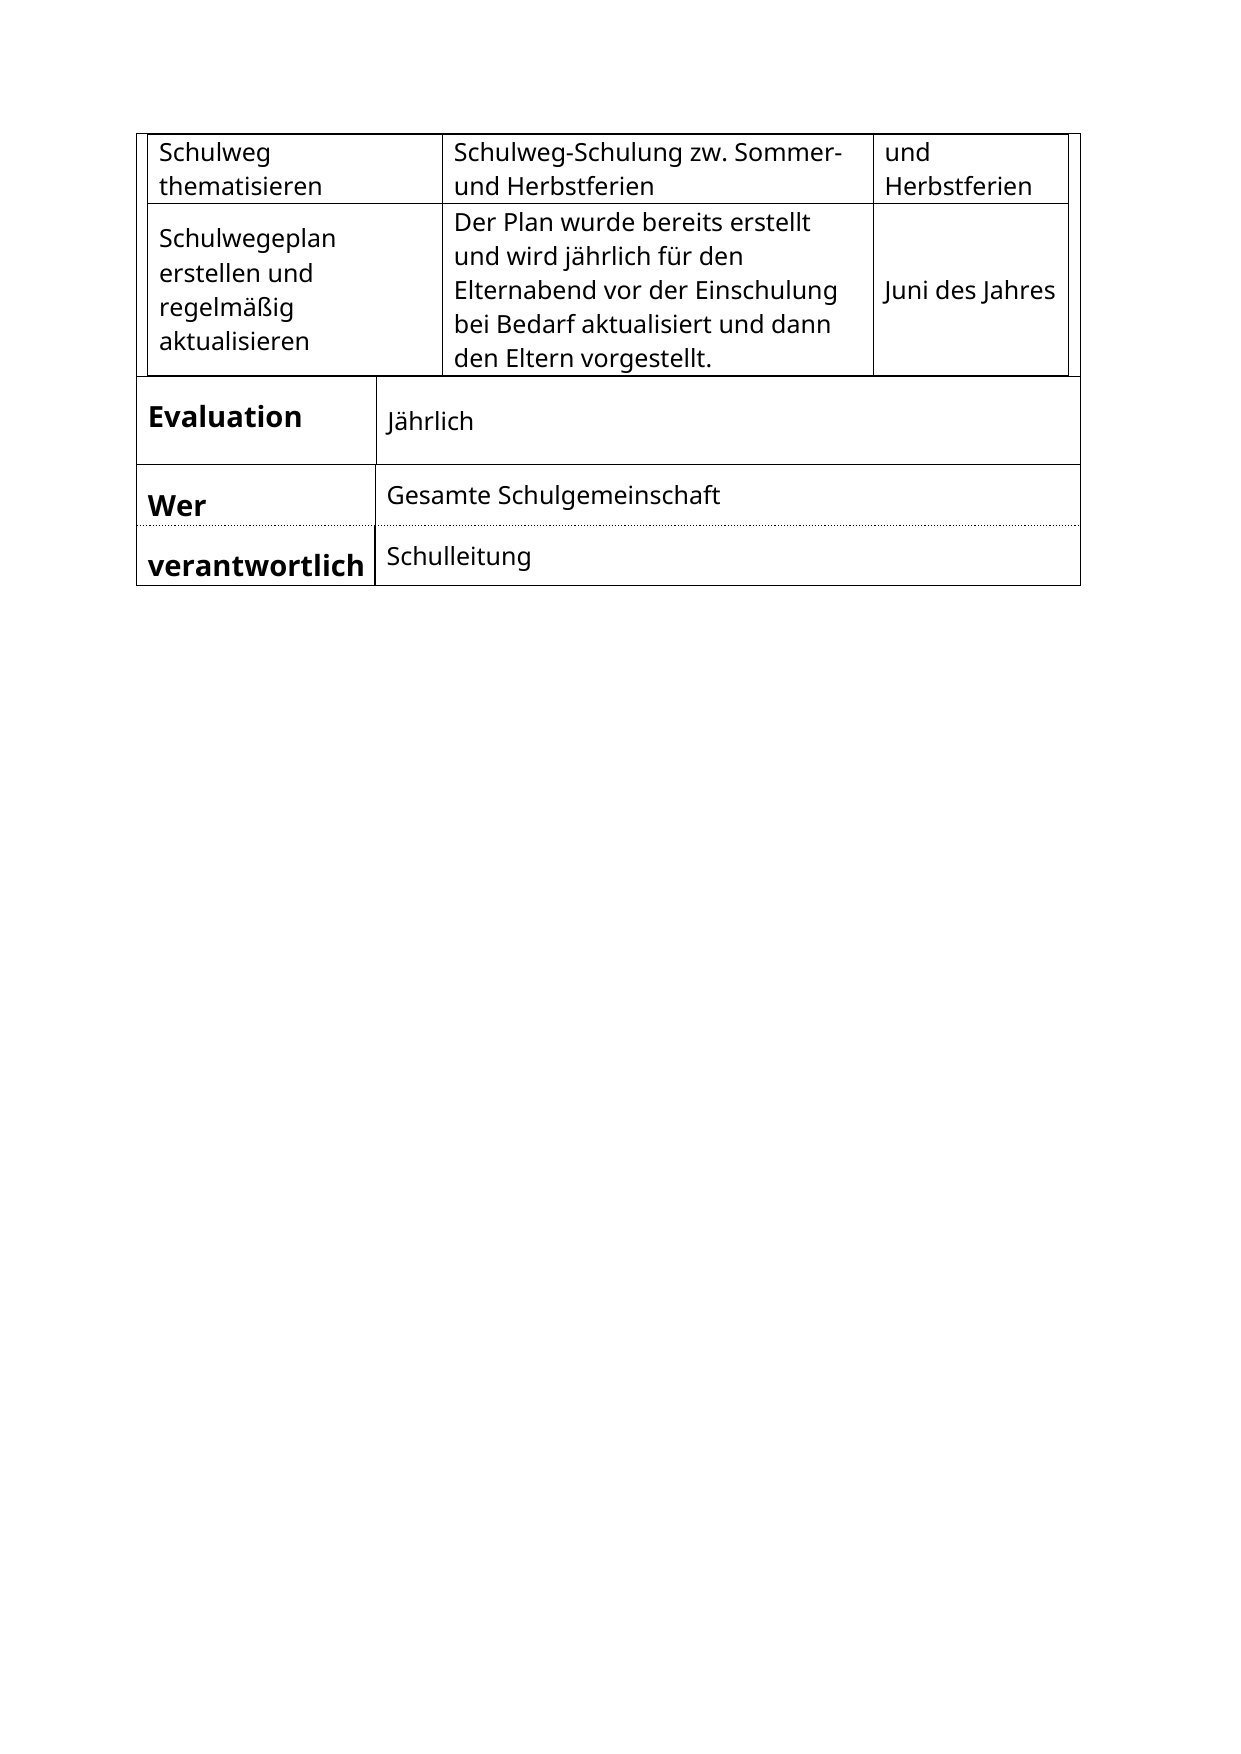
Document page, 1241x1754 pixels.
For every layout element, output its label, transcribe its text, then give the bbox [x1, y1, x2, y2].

table_cell Jährlich [377, 377, 1080, 464]
table_cell Wer [137, 465, 375, 525]
table_cell [874, 135, 1068, 203]
table_cell Gesamte Schulgemeinschaft [376, 465, 1080, 525]
table_cell [148, 135, 442, 203]
table_cell [1069, 134, 1080, 376]
table_cell [148, 204, 442, 375]
table_cell verantwortlich [137, 525, 374, 585]
table_cell Schulleitung [376, 525, 1080, 585]
table_cell [874, 204, 1068, 375]
table_cell [443, 204, 873, 375]
table_cell [443, 135, 873, 203]
table_cell [137, 134, 147, 376]
table_cell Evaluation [137, 377, 376, 464]
